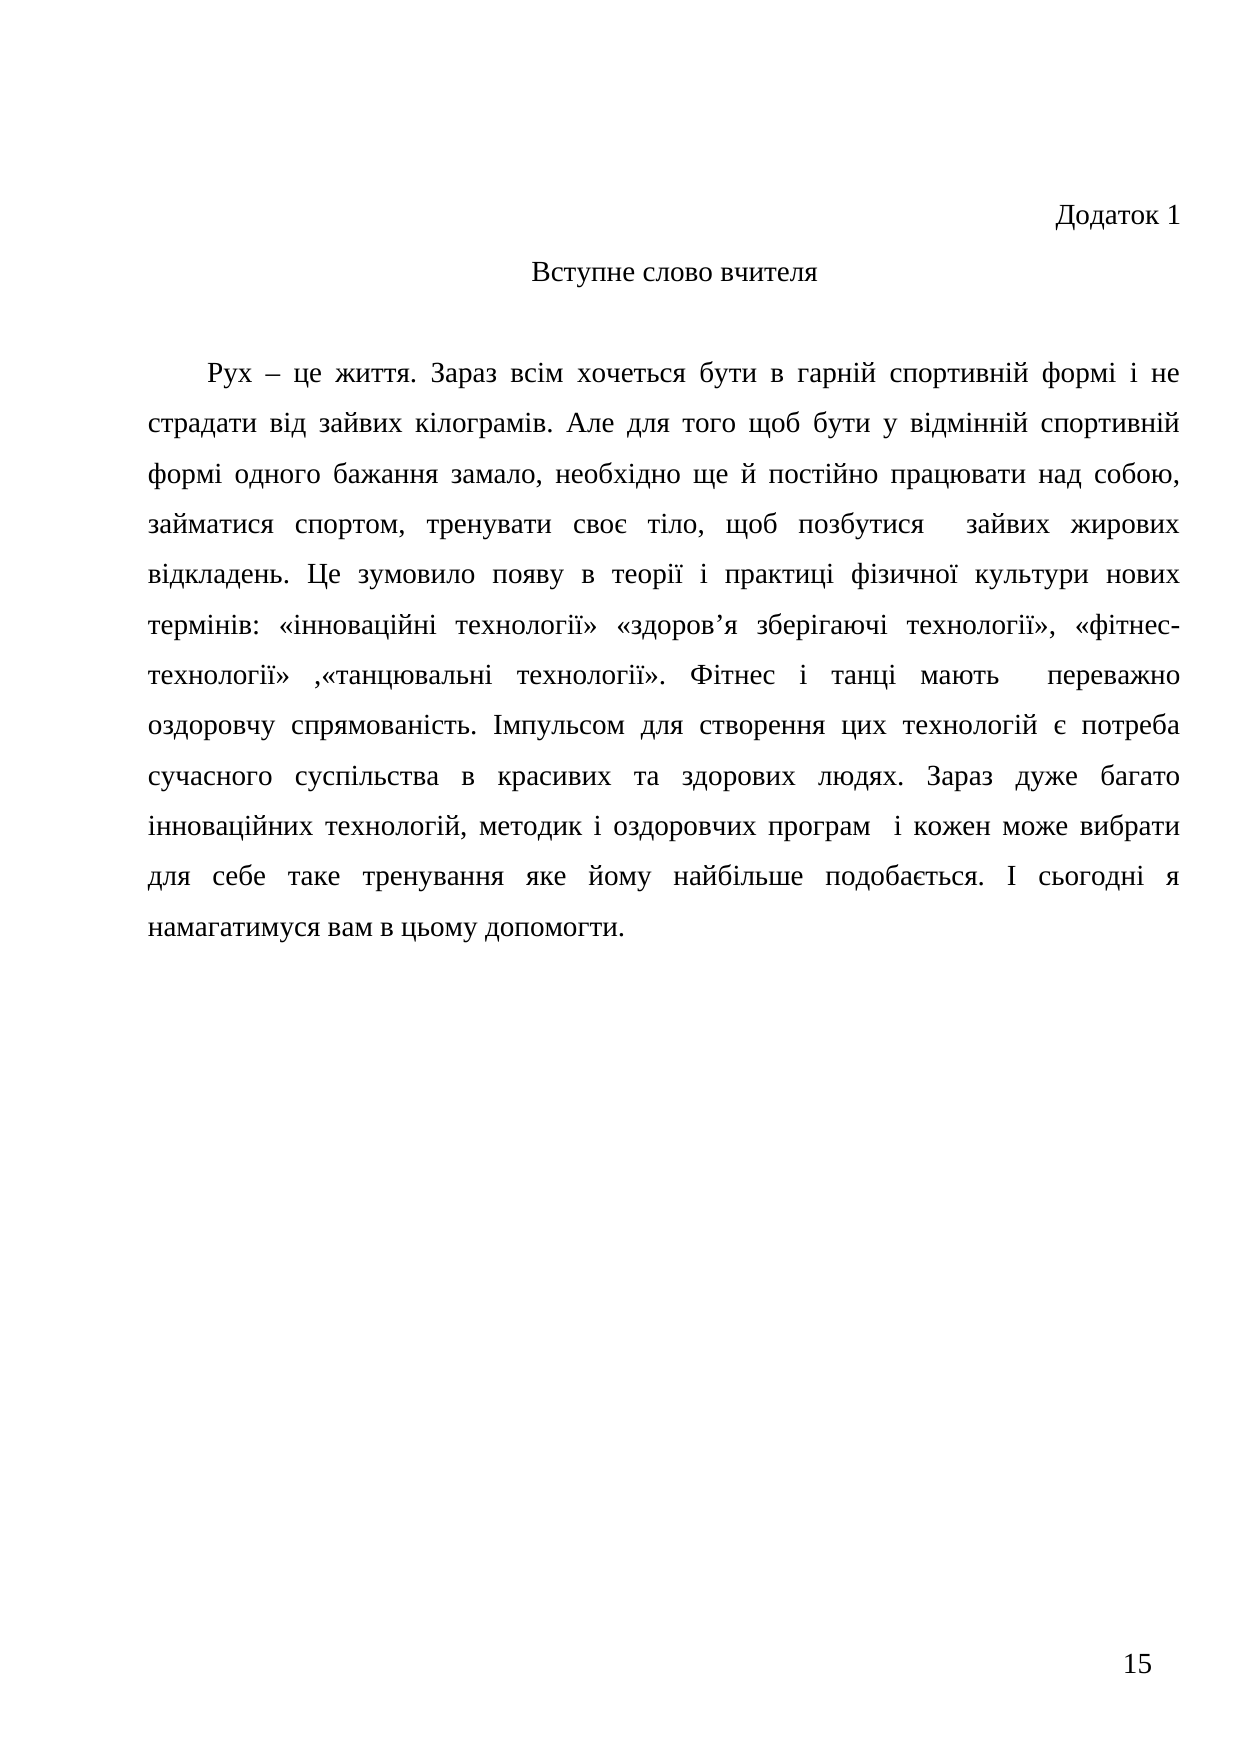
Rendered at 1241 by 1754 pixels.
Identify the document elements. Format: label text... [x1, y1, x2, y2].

subtitle Вступне слово вчителя [254, 254, 1095, 288]
text Рух – це життя. Зараз всім хочеться бути в гарній спортивній формі і не страдати від зайвих кілограмів. Але для того щоб бути у відмінній спортивній формі одного бажання замало, необхідно ще й постійно працювати над собою, займатися спортом, тренувати своє тіло, щоб позбутися зайвих жирових відкладень. Це зумовило появу в теорії і практиці фізичної культури нових термінів: «інноваційні технології» «здоров’я зберігаючі технології», «фітнес-технології» ,«танцювальні технології». Фітнес і танці мають переважно оздоровчу спрямованість. Імпульсом для створення цих технологій є потреба сучасного суспільства в красивих та здорових людях. Зараз дуже багато інноваційних технологій, методик і оздоровчих програм і кожен може вибрати для себе таке тренування яке йому найбільше подобається. І сьогодні я намагатимуся вам в цьому допомогти. [148, 355, 1181, 942]
subtitle Додаток 1 [148, 197, 1181, 230]
